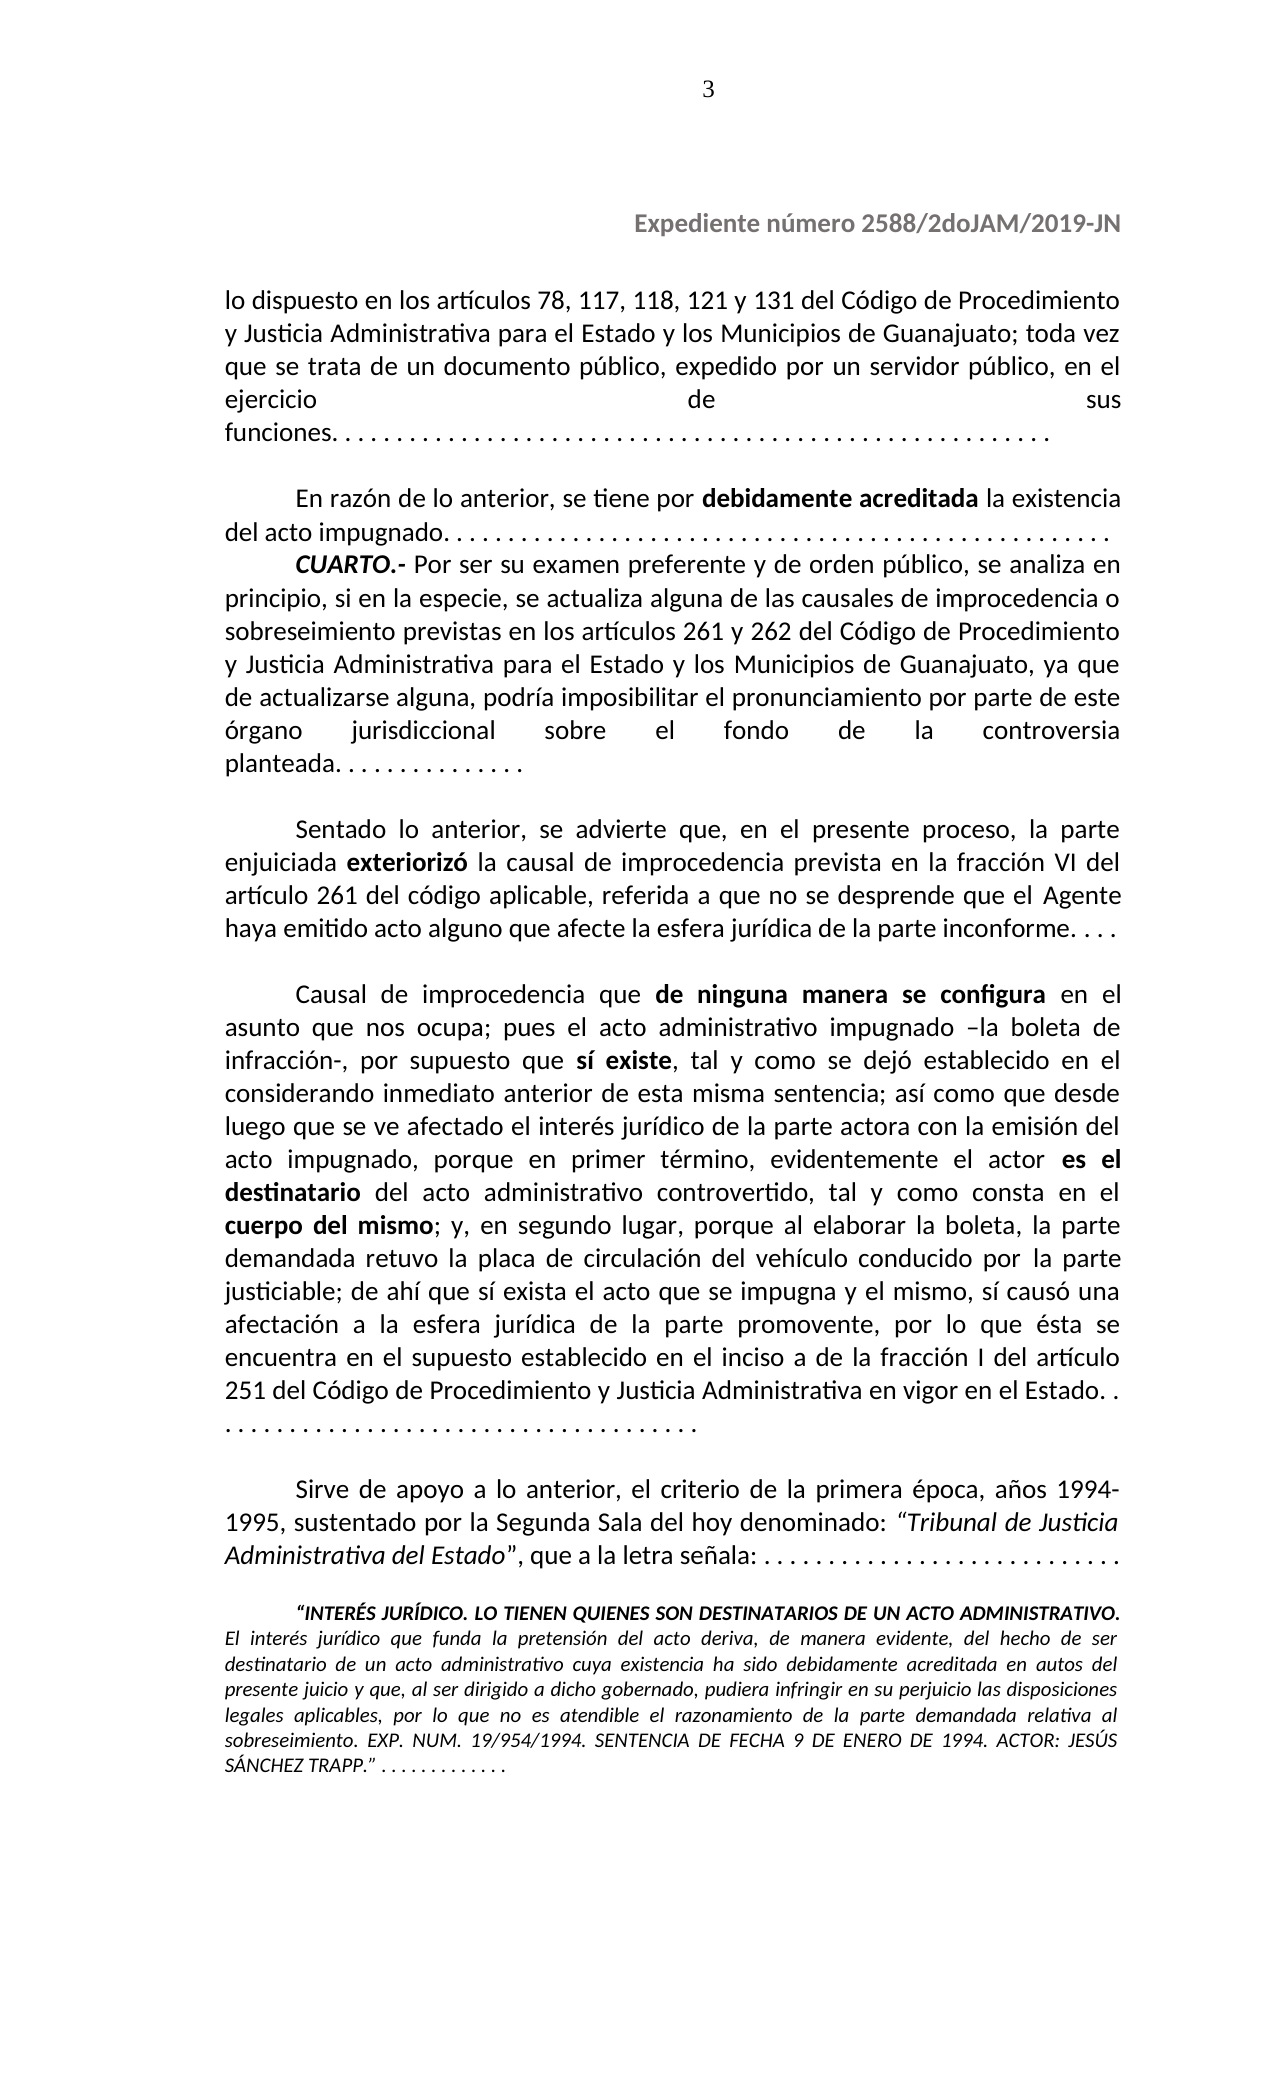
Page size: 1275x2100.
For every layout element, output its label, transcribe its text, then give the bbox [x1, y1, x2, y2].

text Sentado lo anterior, se advierte que, en el presente proceso, la parte enjuiciada exteriorizó la causal de improcedencia prevista en la fracción VI del artículo 261 del código aplicable, referida a que no se desprende que el Agente haya emitido acto alguno que afecte la esfera jurídica de la parte inconforme. . . . [224, 812, 1121, 944]
text “INTERÉS JURÍDICO. LO TIENEN QUIENES SON DESTINATARIOS DE UN ACTO ADMINISTRATIVO. El interés jurídico que funda la pretensión del acto deriva, de manera evidente, del hecho de ser destinatario de un acto administrativo cuya existencia ha sido debidamente acreditada en autos del presente juicio y que, al ser dirigido a dicho gobernado, pudiera infringir en su perjuicio las disposiciones legales aplicables, por lo que no es atendible el razonamiento de la parte demandada relativa al sobreseimiento. EXP. NUM. 19/954/1994. SENTENCIA DE FECHA 9 DE ENERO DE 1994. ACTOR: JESÚS SÁNCHEZ TRAPP.” . . . . . . . . . . . . . [224, 1600, 1121, 1778]
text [224, 283, 1121, 449]
text Sirve de apoyo a lo anterior, el criterio de la primera época, años 1994-1995, sustentado por la Segunda Sala del hoy denominado: “Tribunal de Justicia Administrativa del Estado”, que a la letra señala: . . . . . . . . . . . . . . . . . . . . . . . . . . . . [224, 1472, 1121, 1571]
text CUARTO.- Por ser su examen preferente y de orden público, se analiza en principio, si en la especie, se actualiza alguna de las causales de improcedencia o sobreseimiento previstas en los artículos 261 y 262 del Código de Procedimiento y Justicia Administrativa para el Estado y los Municipios de Guanajuato, ya que de actualizarse alguna, podría imposibilitar el pronunciamiento por parte de este órgano jurisdiccional sobre el fondo de la controversia planteada. . . . . . . . . . . . . . . [224, 548, 1121, 779]
text Causal de improcedencia que de ninguna manera se configura en el asunto que nos ocupa; pues el acto administrativo impugnado –la boleta de infracción-, por supuesto que sí existe, tal y como se dejó establecido en el considerando inmediato anterior de esta misma sentencia; así como que desde luego que se ve afectado el interés jurídico de la parte actora con la emisión del acto impugnado, porque en primer término, evidentemente el actor es el destinatario del acto administrativo controvertido, tal y como consta en el cuerpo del mismo; y, en segundo lugar, porque al elaborar la boleta, la parte demandada retuvo la placa de circulación del vehículo conducido por la parte justiciable; de ahí que sí exista el acto que se impugna y el mismo, sí causó una afectación a la esfera jurídica de la parte promovente, por lo que ésta se encuentra en el supuesto establecido en el inciso a de la fracción I del artículo 251 del Código de Procedimiento y Justicia Administrativa en vigor en el Estado. . . . . . . . . . . . . . . . . . . . . . . . . . . . . . . . . . . . . . . [224, 977, 1121, 1439]
text En razón de lo anterior, se tiene por debidamente acreditada la existencia del acto impugnado. . . . . . . . . . . . . . . . . . . . . . . . . . . . . . . . . . . . . . . . . . . . . . . . . . . . [224, 482, 1121, 548]
